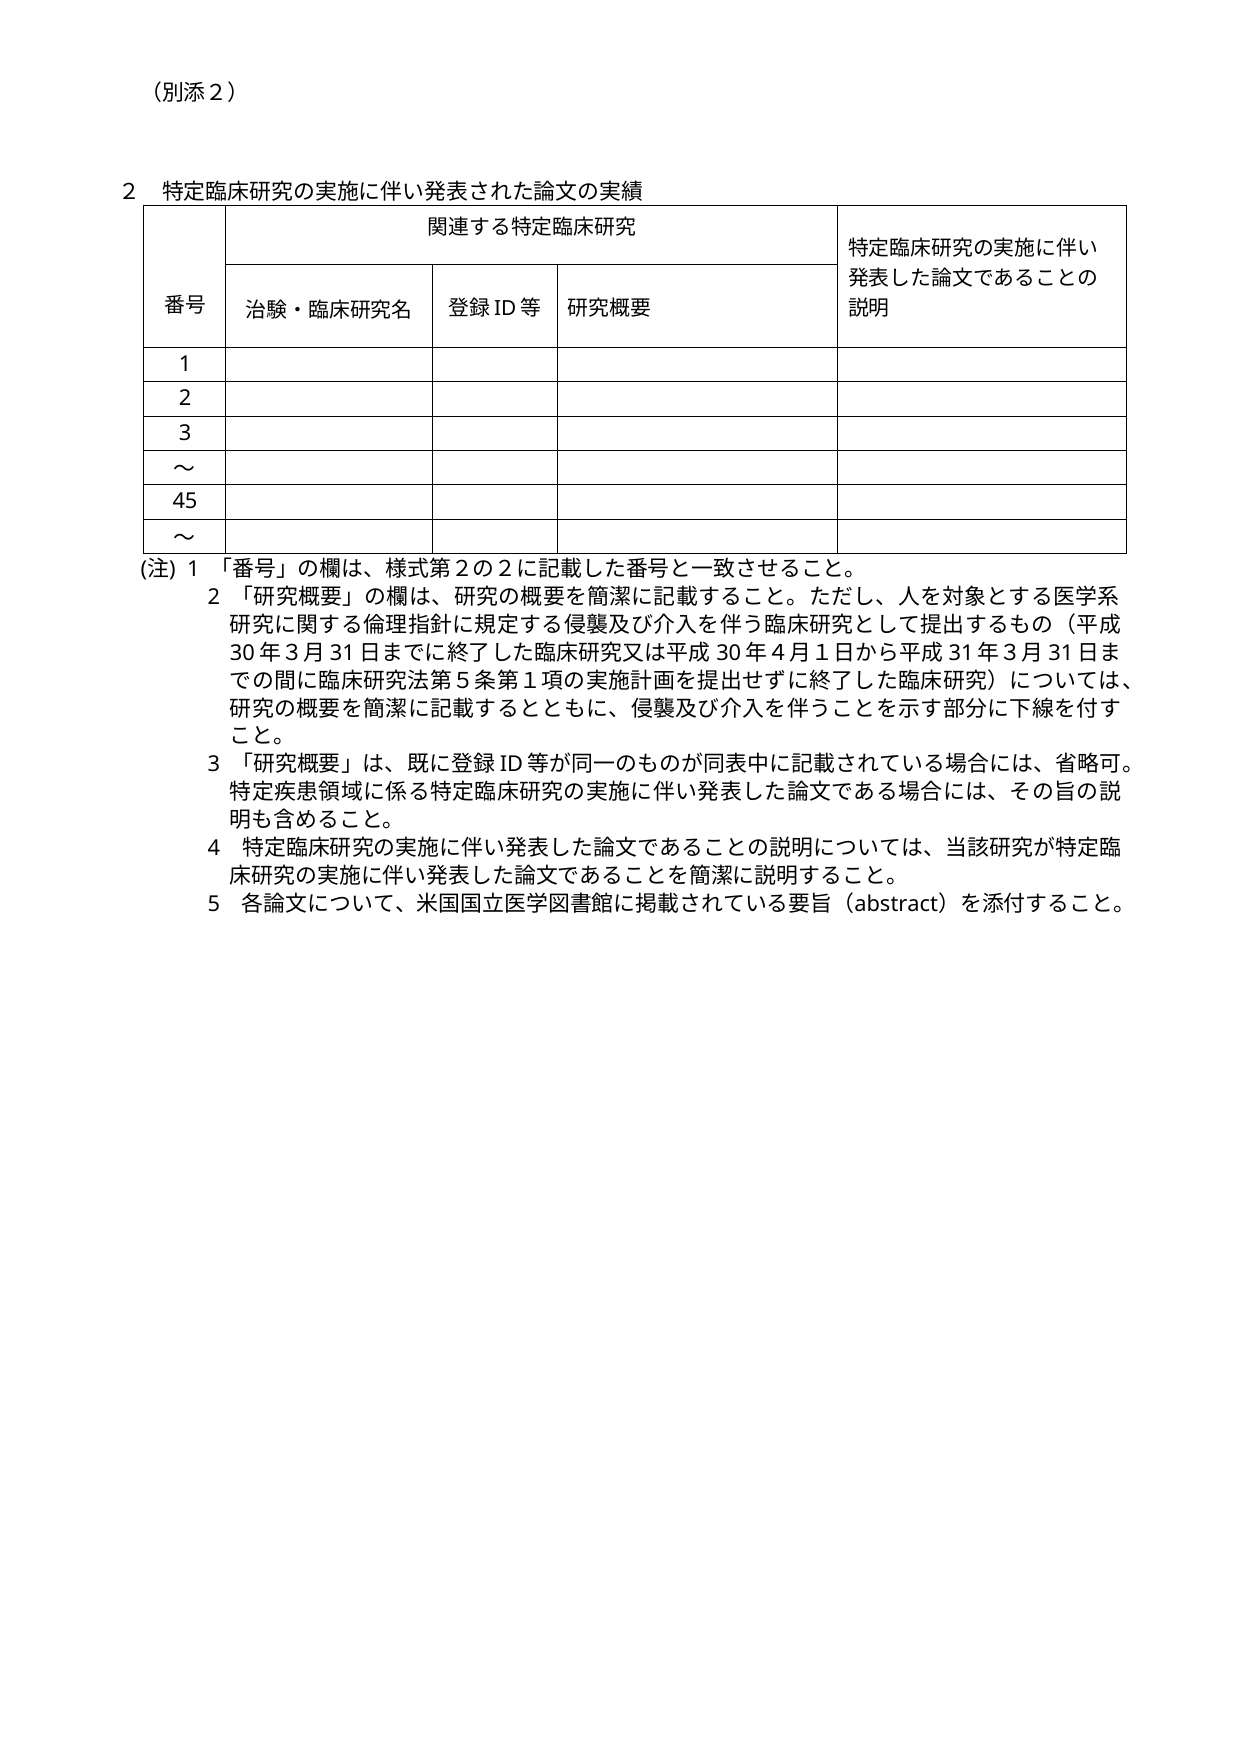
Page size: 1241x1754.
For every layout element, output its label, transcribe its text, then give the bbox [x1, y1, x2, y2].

text 2 ｢研究概要」の欄は、研究の概要を簡潔に記載すること。ただし、人を対象とする医学系研究に関する倫理指針に規定する侵襲及び介入を伴う臨床研究として提出するもの（平成30年３月31日までに終了した臨床研究又は平成30年４月１日から平成31年３月31日までの間に臨床研究法第５条第１項の実施計画を提出せずに終了した臨床研究）については、研究の概要を簡潔に記載するとともに、侵襲及び介入を伴うことを示す部分に下線を付すこと。 [207, 582, 1122, 749]
table_cell ～ [144, 451, 225, 484]
table_cell 2 [144, 382, 225, 416]
table_cell [838, 382, 1126, 416]
table_cell [838, 485, 1126, 519]
table_cell [558, 382, 837, 416]
table_cell [558, 348, 837, 381]
table_cell [558, 520, 837, 553]
table_cell 登録ID等 [433, 265, 557, 347]
table_header 番号 [144, 206, 225, 347]
table_cell [226, 520, 432, 553]
table_header 関連する特定臨床研究 [226, 206, 837, 264]
table_cell 3 [144, 417, 225, 450]
table_cell 45 [144, 485, 225, 519]
table_cell [226, 348, 432, 381]
table_cell [558, 485, 837, 519]
table_cell [226, 417, 432, 450]
text 4 特定臨床研究の実施に伴い発表した論文であることの説明については、当該研究が特定臨床研究の実施に伴い発表した論文であることを簡潔に説明すること。 [207, 833, 1122, 889]
table_cell [226, 485, 432, 519]
table_cell ～ [144, 520, 225, 553]
table_cell [838, 417, 1126, 450]
table_cell [558, 417, 837, 450]
table_cell [433, 382, 557, 416]
table_cell [838, 520, 1126, 553]
table_cell [838, 348, 1126, 381]
text 5 各論文について、米国国立医学図書館に掲載されている要旨（abstract）を添付すること。 [207, 889, 1122, 917]
table_cell [433, 451, 557, 484]
text (注) 1 ｢番号」の欄は、様式第２の２に記載した番号と一致させること。 [118, 554, 1122, 582]
table_cell 研究概要 [558, 265, 837, 347]
table_cell [558, 451, 837, 484]
text 3 ｢研究概要」は、既に登録ID等が同一のものが同表中に記載されている場合には、省略可。特定疾患領域に係る特定臨床研究の実施に伴い発表した論文である場合には、その旨の説明も含めること。 [207, 749, 1122, 833]
table_cell [433, 485, 557, 519]
table_cell [226, 451, 432, 484]
table_header 特定臨床研究の実施に伴い発表した論文であることの説明 [838, 206, 1126, 347]
table_cell [838, 451, 1126, 484]
table_cell [226, 382, 432, 416]
table_cell [433, 417, 557, 450]
text ２ 特定臨床研究の実施に伴い発表された論文の実績 [118, 177, 1122, 205]
table_cell [433, 520, 557, 553]
table_cell 治験・臨床研究名 [226, 265, 432, 347]
table_cell [433, 348, 557, 381]
table_cell 1 [144, 348, 225, 381]
